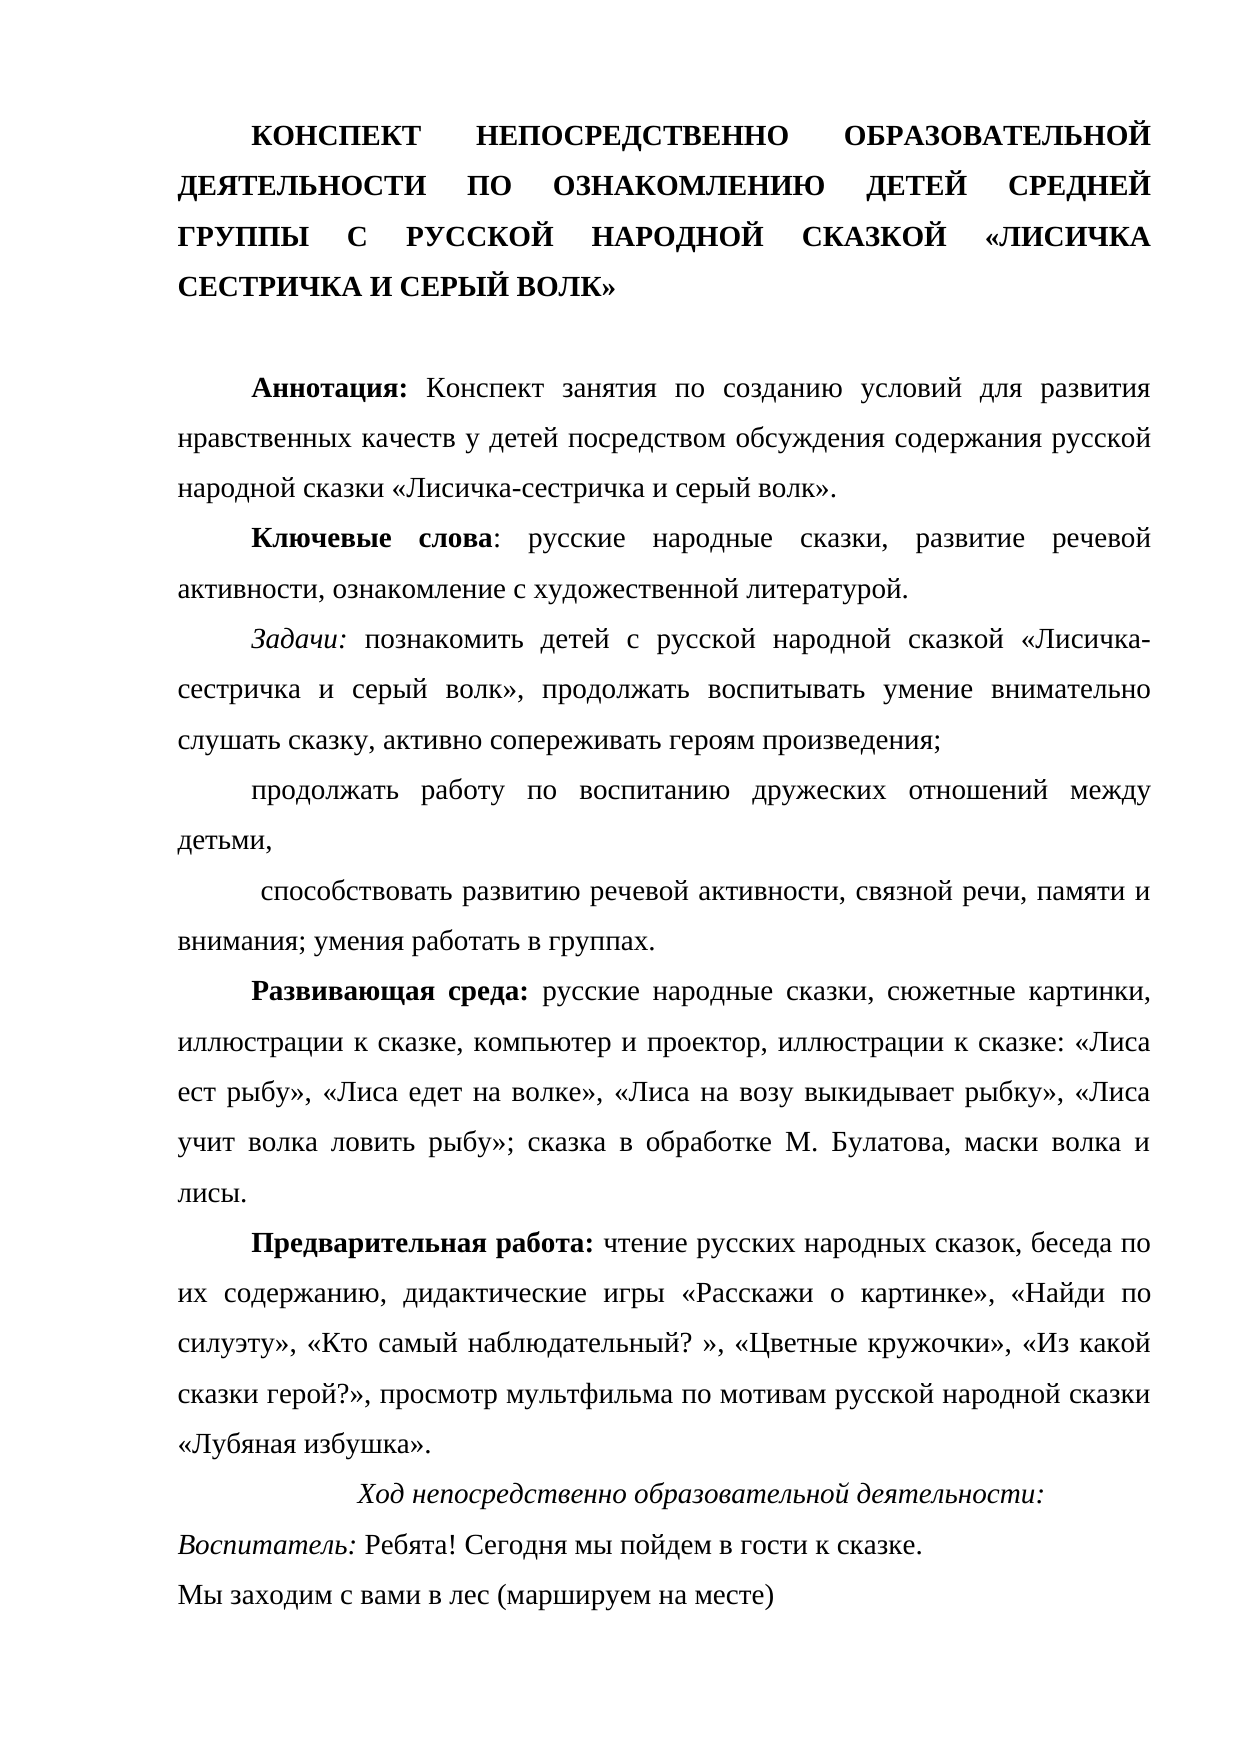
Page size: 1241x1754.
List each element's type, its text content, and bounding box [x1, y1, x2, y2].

text Предварительная работа: чтение русских народных сказок, беседа по их содержанию, дидактические игры «Расскажи о картинке», «Найди по силуэту», «Кто самый наблюдательный? », «Цветные кружочки», «Из какой сказки герой?», просмотр мультфильма по мотивам русской народной сказки «Лубяная избушка». [177, 1225, 1152, 1460]
text КОНСПЕКТ НЕПОСРЕДСТВЕННО ОБРАЗОВАТЕЛЬНОЙ ДЕЯТЕЛЬНОСТИ ПО ОЗНАКОМЛЕНИЮ ДЕТЕЙ СРЕДНЕЙ ГРУППЫ С РУССКОЙ НАРОДНОЙ СКАЗКОЙ «ЛИСИЧКА СЕСТРИЧКА И СЕРЫЙ ВОЛК» [177, 118, 1152, 303]
text продолжать работу по воспитанию дружеских отношений между детьми, [177, 772, 1152, 856]
text Задачи: познакомить детей с русской народной сказкой «Лисичка-сестричка и серый волк», продолжать воспитывать умение внимательно слушать сказку, активно сопереживать героям произведения; [177, 621, 1152, 755]
text Мы заходим с вами в лес (маршируем на месте) [177, 1577, 1152, 1611]
text Аннотация: Конспект занятия по созданию условий для развития нравственных качеств у детей посредством обсуждения содержания русской народной сказки «Лисичка-сестричка и серый волк». [177, 370, 1152, 504]
text Ход непосредственно образовательной деятельности: [177, 1477, 1152, 1510]
text Развивающая среда: русские народные сказки, сюжетные картинки, иллюстрации к сказке, компьютер и проектор, иллюстрации к сказке: «Лиса ест рыбу», «Лиса едет на волке», «Лиса на возу выкидывает рыбку», «Лиса учит волка ловить рыбу»; сказка в обработке М. Булатова, маски волка и лисы. [177, 973, 1152, 1208]
text способствовать развитию речевой активности, связной речи, памяти и внимания; умения работать в группах. [177, 873, 1152, 957]
text Воспитатель: Ребята! Сегодня мы пойдем в гости к сказке. [177, 1527, 1152, 1560]
text Ключевые слова: русские народные сказки, развитие речевой активности, ознакомление с художественной литературой. [177, 521, 1152, 604]
